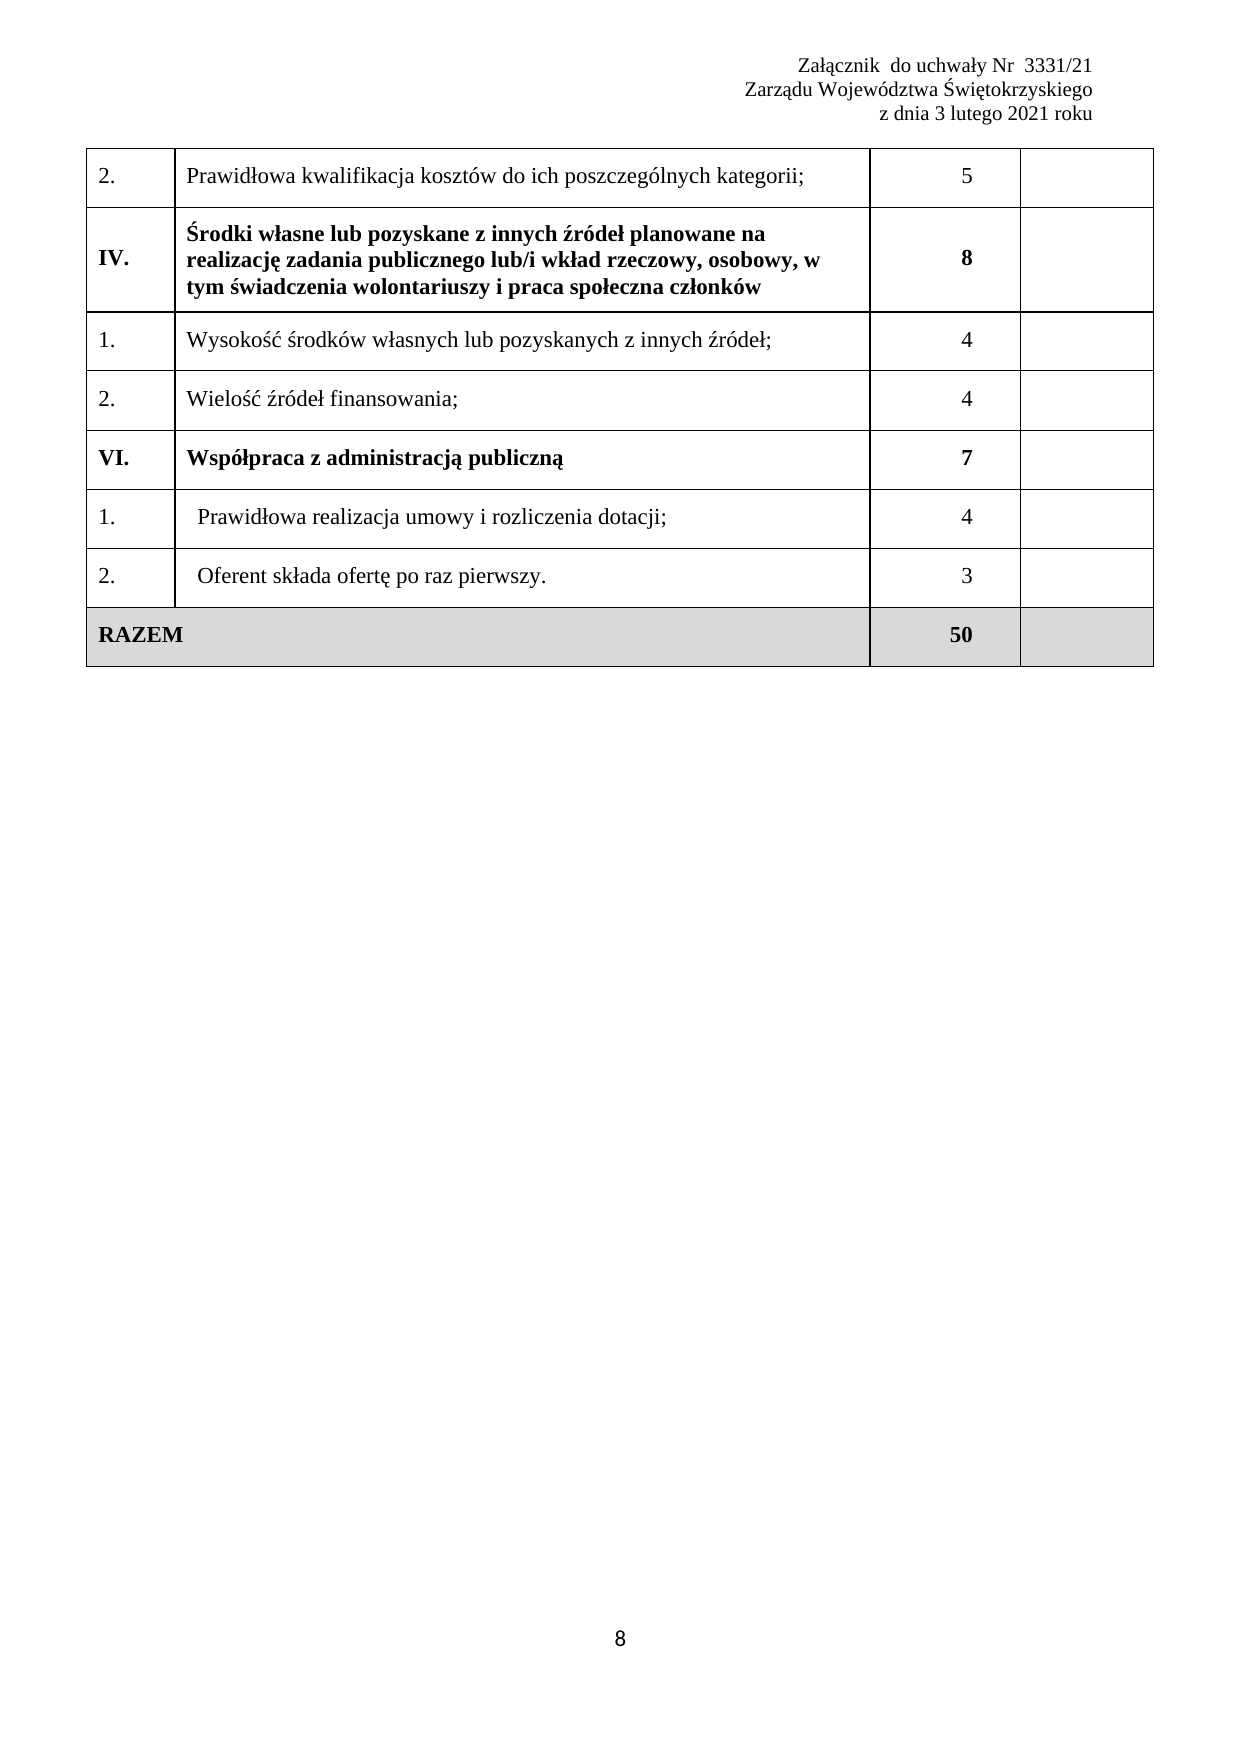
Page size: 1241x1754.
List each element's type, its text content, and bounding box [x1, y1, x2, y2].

table_cell Współpraca z administracją publiczną [176, 431, 869, 488]
table_cell 1. [87, 313, 174, 370]
table_cell 50 [871, 608, 1020, 666]
table_cell [1021, 431, 1153, 488]
table_cell [1021, 149, 1153, 207]
table_cell IV. [87, 208, 174, 311]
table_cell 5 [871, 149, 1020, 207]
table_cell 8 [871, 208, 1020, 311]
table_cell [1021, 549, 1153, 607]
table_cell RAZEM [87, 608, 869, 666]
table_cell 2. [87, 371, 174, 429]
table_cell VI. [87, 431, 174, 488]
table_cell 7 [871, 431, 1020, 488]
table_cell [1021, 208, 1153, 311]
table_cell 3 [871, 549, 1020, 607]
table_cell 2. [87, 149, 174, 207]
table_cell 1. [87, 490, 174, 548]
table_cell [1021, 371, 1153, 429]
table_cell 4 [871, 490, 1020, 548]
table_cell [1021, 490, 1153, 548]
table_cell [1021, 608, 1153, 666]
table_cell 4 [871, 313, 1020, 370]
table_cell Prawidłowa kwalifikacja kosztów do ich poszczególnych kategorii; [176, 149, 869, 207]
table_cell 2. [87, 549, 174, 607]
table_cell Środki własne lub pozyskane z innych źródeł planowane na realizację zadania publicznego lub/i wkład rzeczowy, osobowy, w tym świadczenia wolontariuszy i praca społeczna członków [176, 208, 869, 311]
table_cell 4 [871, 371, 1020, 429]
table_cell Oferent składa ofertę po raz pierwszy. [176, 549, 869, 607]
table_cell [1021, 313, 1153, 370]
table_cell Prawidłowa realizacja umowy i rozliczenia dotacji; [176, 490, 869, 548]
table_cell Wielość źródeł finansowania; [176, 371, 869, 429]
table_cell Wysokość środków własnych lub pozyskanych z innych źródeł; [176, 313, 869, 370]
